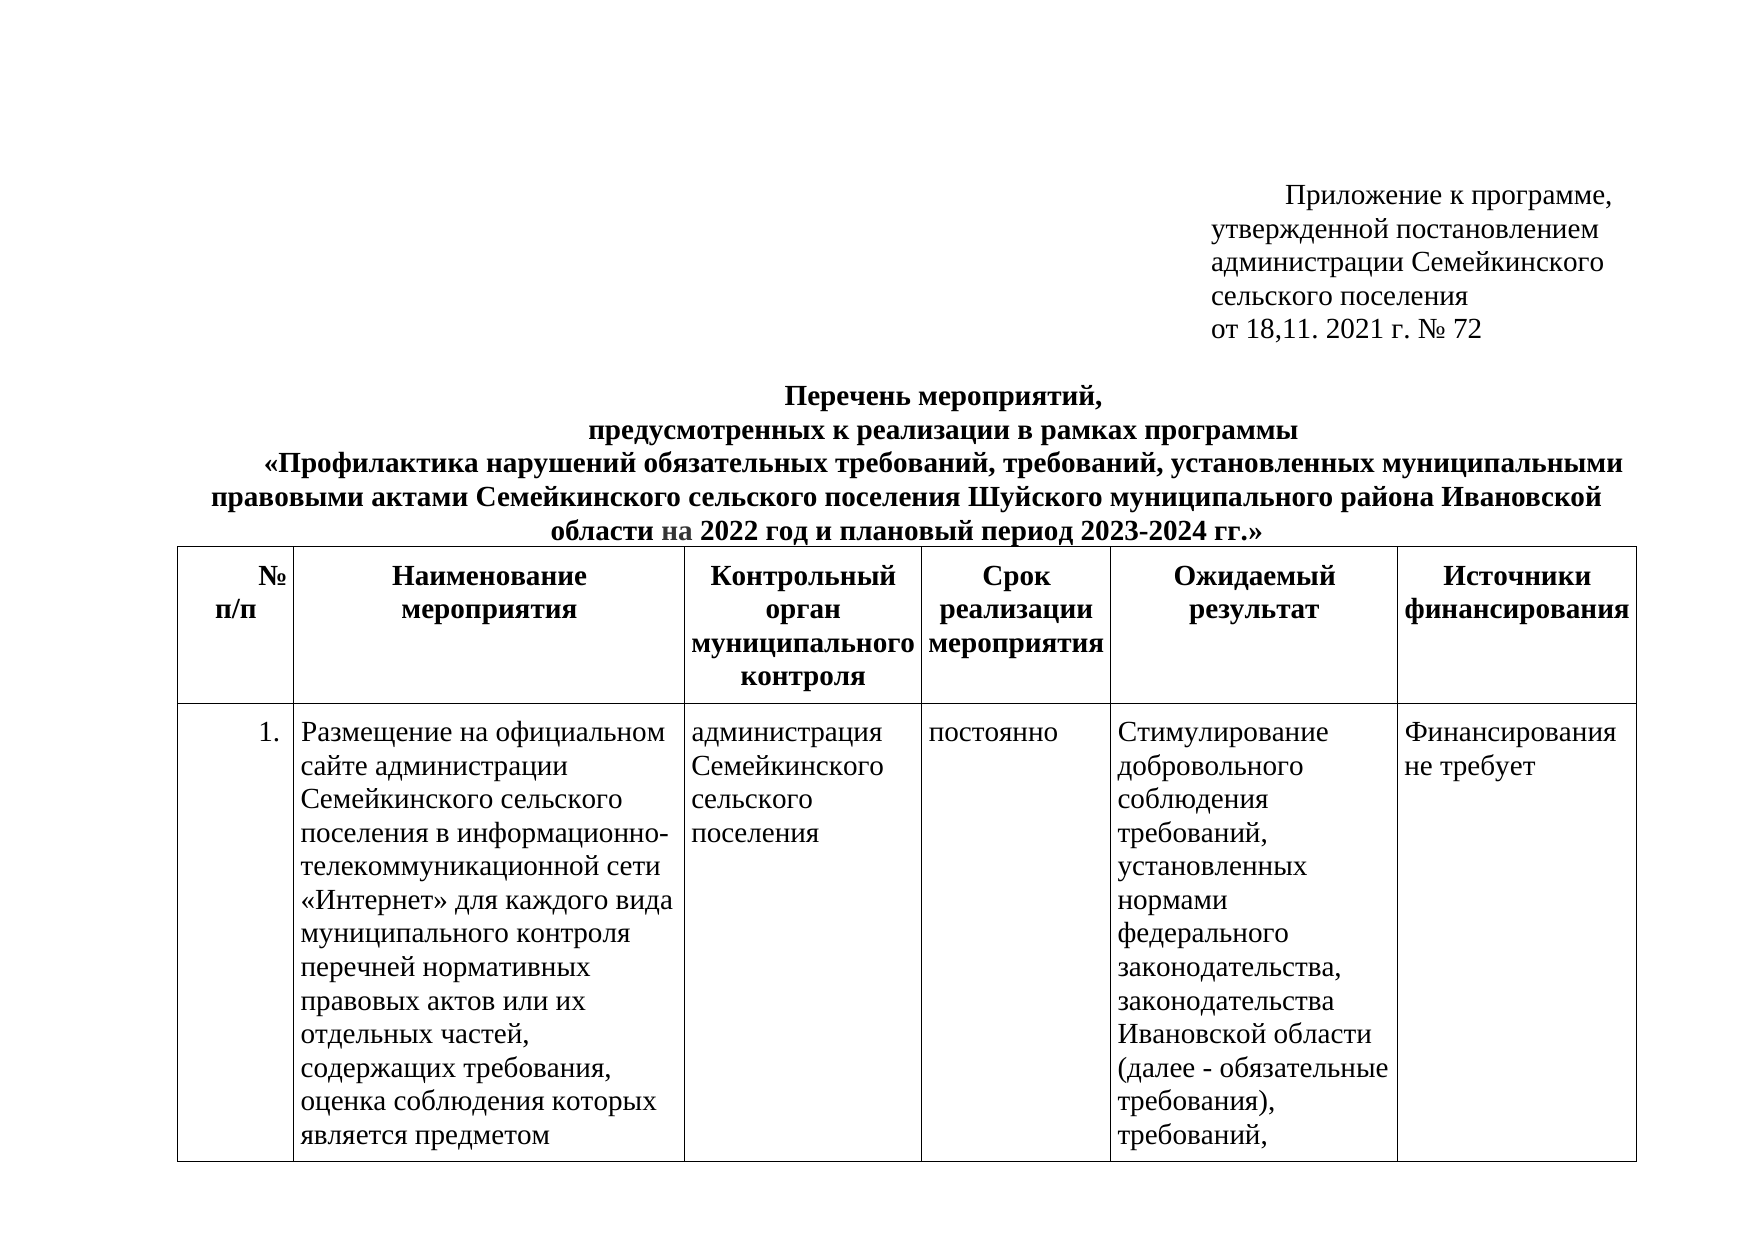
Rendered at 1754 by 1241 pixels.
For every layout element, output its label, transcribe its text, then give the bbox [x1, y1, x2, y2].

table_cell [1398, 704, 1636, 1161]
text «Профилактика нарушений обязательных требований, требований, установленных муниципальными правовыми актами Семейкинского сельского поселения Шуйского муниципального района Ивановской области на 2022 год и плановый период 2023-2024 гг.» [177, 446, 1636, 546]
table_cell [685, 704, 921, 1161]
table_cell [178, 704, 293, 1161]
table_header Источники финансирования [1398, 547, 1636, 703]
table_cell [294, 704, 684, 1161]
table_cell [1111, 704, 1397, 1161]
text от 18,11. 2021 г. № 72 [1211, 311, 1636, 345]
table_header Срок реализации мероприятия [922, 547, 1110, 703]
table_header Контрольный орган муниципального контроля [685, 547, 921, 703]
text Перечень мероприятий, [177, 378, 1636, 412]
table_header Наименование мероприятия [294, 547, 684, 703]
text утвержденной постановлением администрации Семейкинского сельского поселения [1211, 211, 1636, 311]
table_header Ожидаемый результат [1111, 547, 1397, 703]
table_header № п/п [178, 547, 293, 703]
text предусмотренных к реализации в рамках программы [177, 412, 1636, 446]
table_cell постоянно [922, 704, 1110, 1161]
text Приложение к программе, [1211, 177, 1636, 211]
